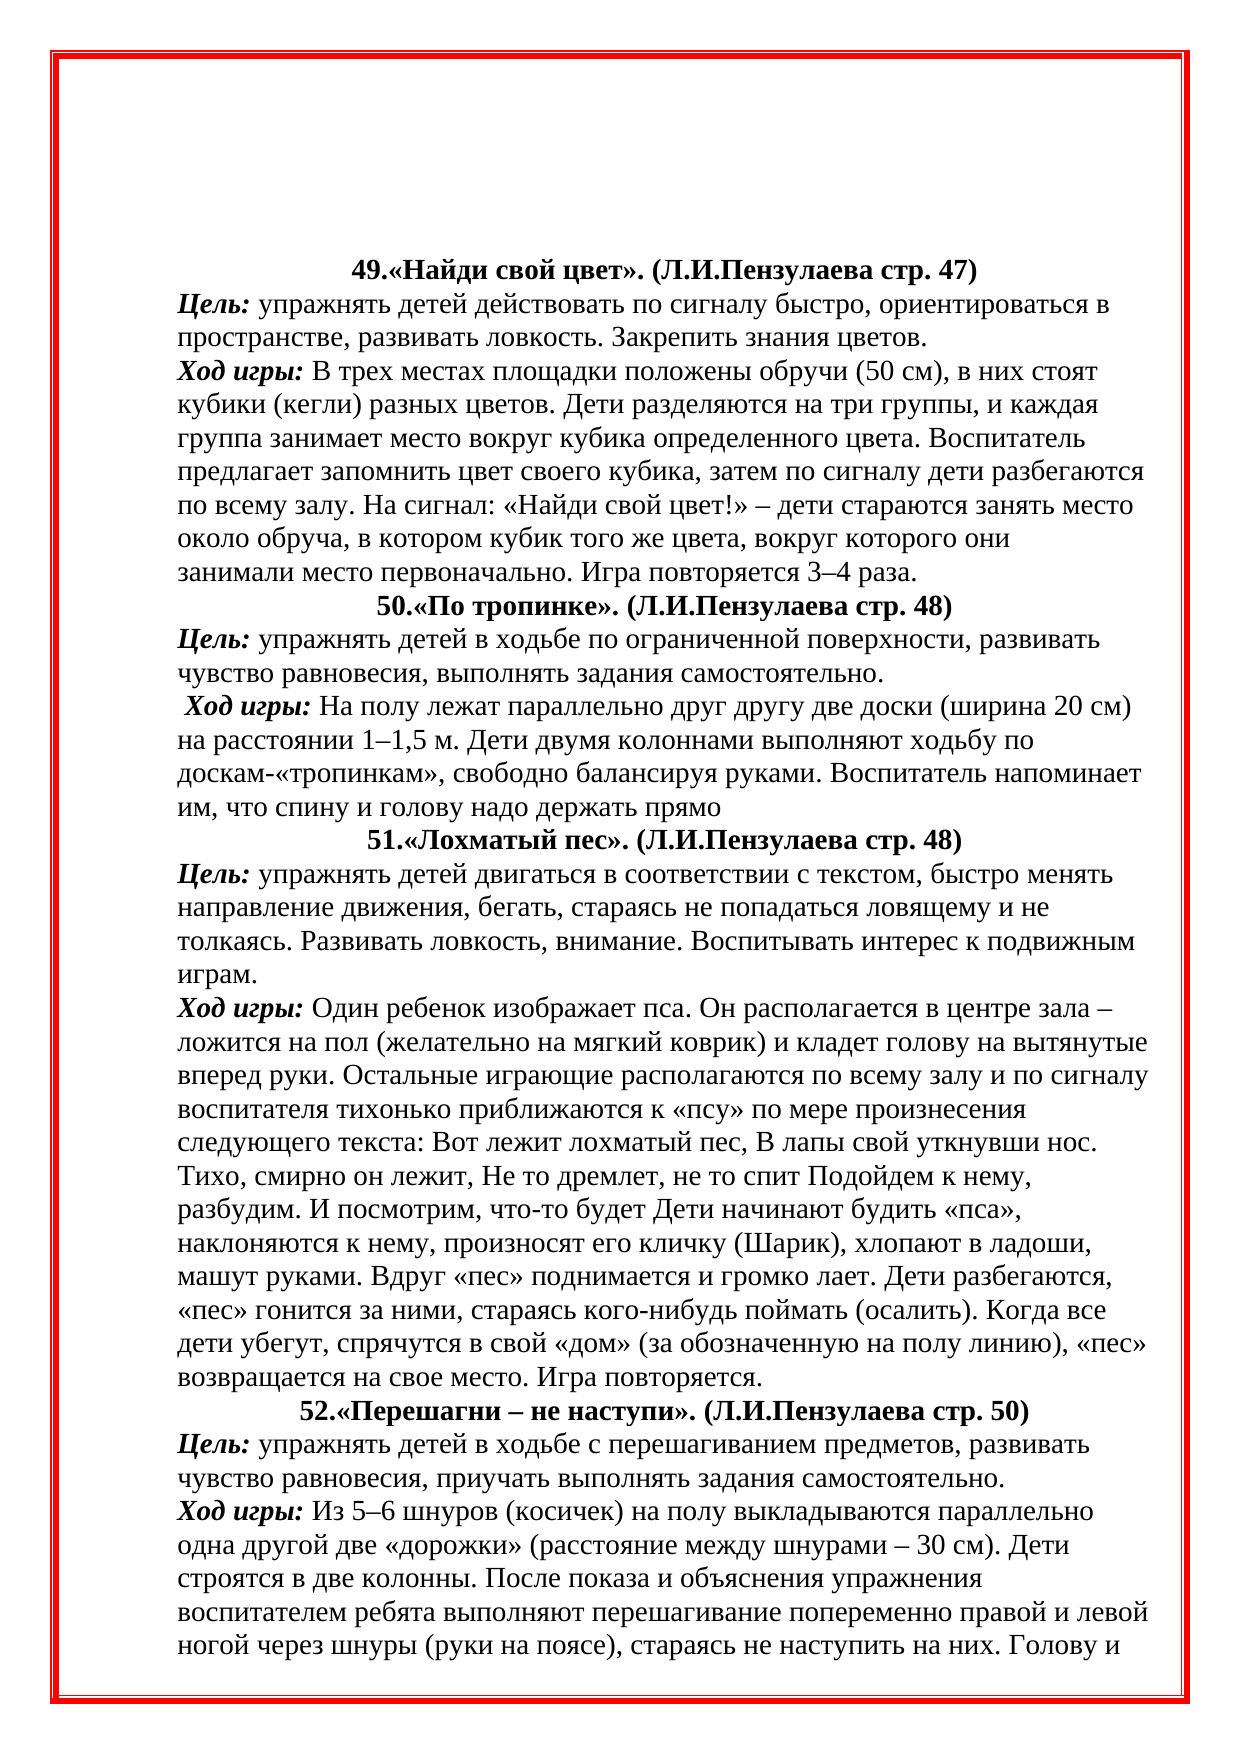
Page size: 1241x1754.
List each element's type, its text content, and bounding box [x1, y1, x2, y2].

text Цель: упражнять детей действовать по сигналу быстро, ориентироваться в пространстве, развивать ловкость. Закрепить знания цветов. [177, 286, 1152, 353]
text Ход игры: Один ребенок изображает пса. Он располагается в центре зала – ложится на пол (желательно на мягкий коврик) и кладет голову на вытянутые вперед руки. Остальные играющие располагаются по всему залу и по сигналу воспитателя тихонько приближаются к «псу» по мере произнесения следующего текста: Вот лежит лохматый пес, В лапы свой уткнувши нос. Тихо, смирно он лежит, Не то дремлет, не то спит Подойдем к нему, разбудим. И посмотрим, что-то будет Дети начинают будить «пса», наклоняются к нему, произносят его кличку (Шарик), хлопают в ладоши, машут руками. Вдруг «пес» поднимается и громко лает. Дети разбегаются, «пес» гонится за ними, стараясь кого-нибудь поймать (осалить). Когда все дети убегут, спрячутся в свой «дом» (за обозначенную на полу линию), «пес» возвращается на свое место. Игра повторяется. [177, 990, 1152, 1393]
text Ход игры: На полу лежат параллельно друг другу две доски (ширина 20 см) на расстоянии 1–1,5 м. Дети двумя колоннами выполняют ходьбу по доскам-«тропинкам», свободно балансируя руками. Воспитатель напоминает им, что спину и голову надо держать прямо [177, 688, 1152, 822]
text 52.«Перешагни – не наступи». (Л.И.Пензулаева стр. 50) [177, 1393, 1152, 1426]
text Ход игры: В трех местах площадки положены обручи (50 см), в них стоят кубики (кегли) разных цветов. Дети разделяются на три группы, и каждая группа занимает место вокруг кубика определенного цвета. Воспитатель предлагает запомнить цвет своего кубика, затем по сигналу дети разбегаются по всему залу. На сигнал: «Найди свой цвет!» – дети стараются занять место около обруча, в котором кубик того же цвета, вокруг которого они [177, 353, 1152, 554]
text 51.«Лохматый пес». (Л.И.Пензулаева стр. 48) [177, 822, 1152, 856]
text 50.«По тропинке». (Л.И.Пензулаева стр. 48) [177, 588, 1152, 621]
text Цель: упражнять детей двигаться в соответствии с текстом, быстро менять направление движения, бегать, стараясь не попадаться ловящему и не толкаясь. Развивать ловкость, внимание. Воспитывать интерес к подвижным играм. [177, 856, 1152, 990]
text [177, 1493, 1152, 1661]
text 49.«Найди свой цвет». (Л.И.Пензулаева стр. 47) [177, 252, 1152, 286]
text занимали место первоначально. Игра повторяется 3–4 раза. [177, 554, 1152, 588]
text Цель: упражнять детей в ходьбе по ограниченной поверхности, развивать чувство равновесия, выполнять задания самостоятельно. [884, 621, 1152, 688]
text Цель: упражнять детей в ходьбе с перешагиванием предметов, развивать чувство равновесия, приучать выполнять задания самостоятельно. [1006, 1426, 1152, 1493]
